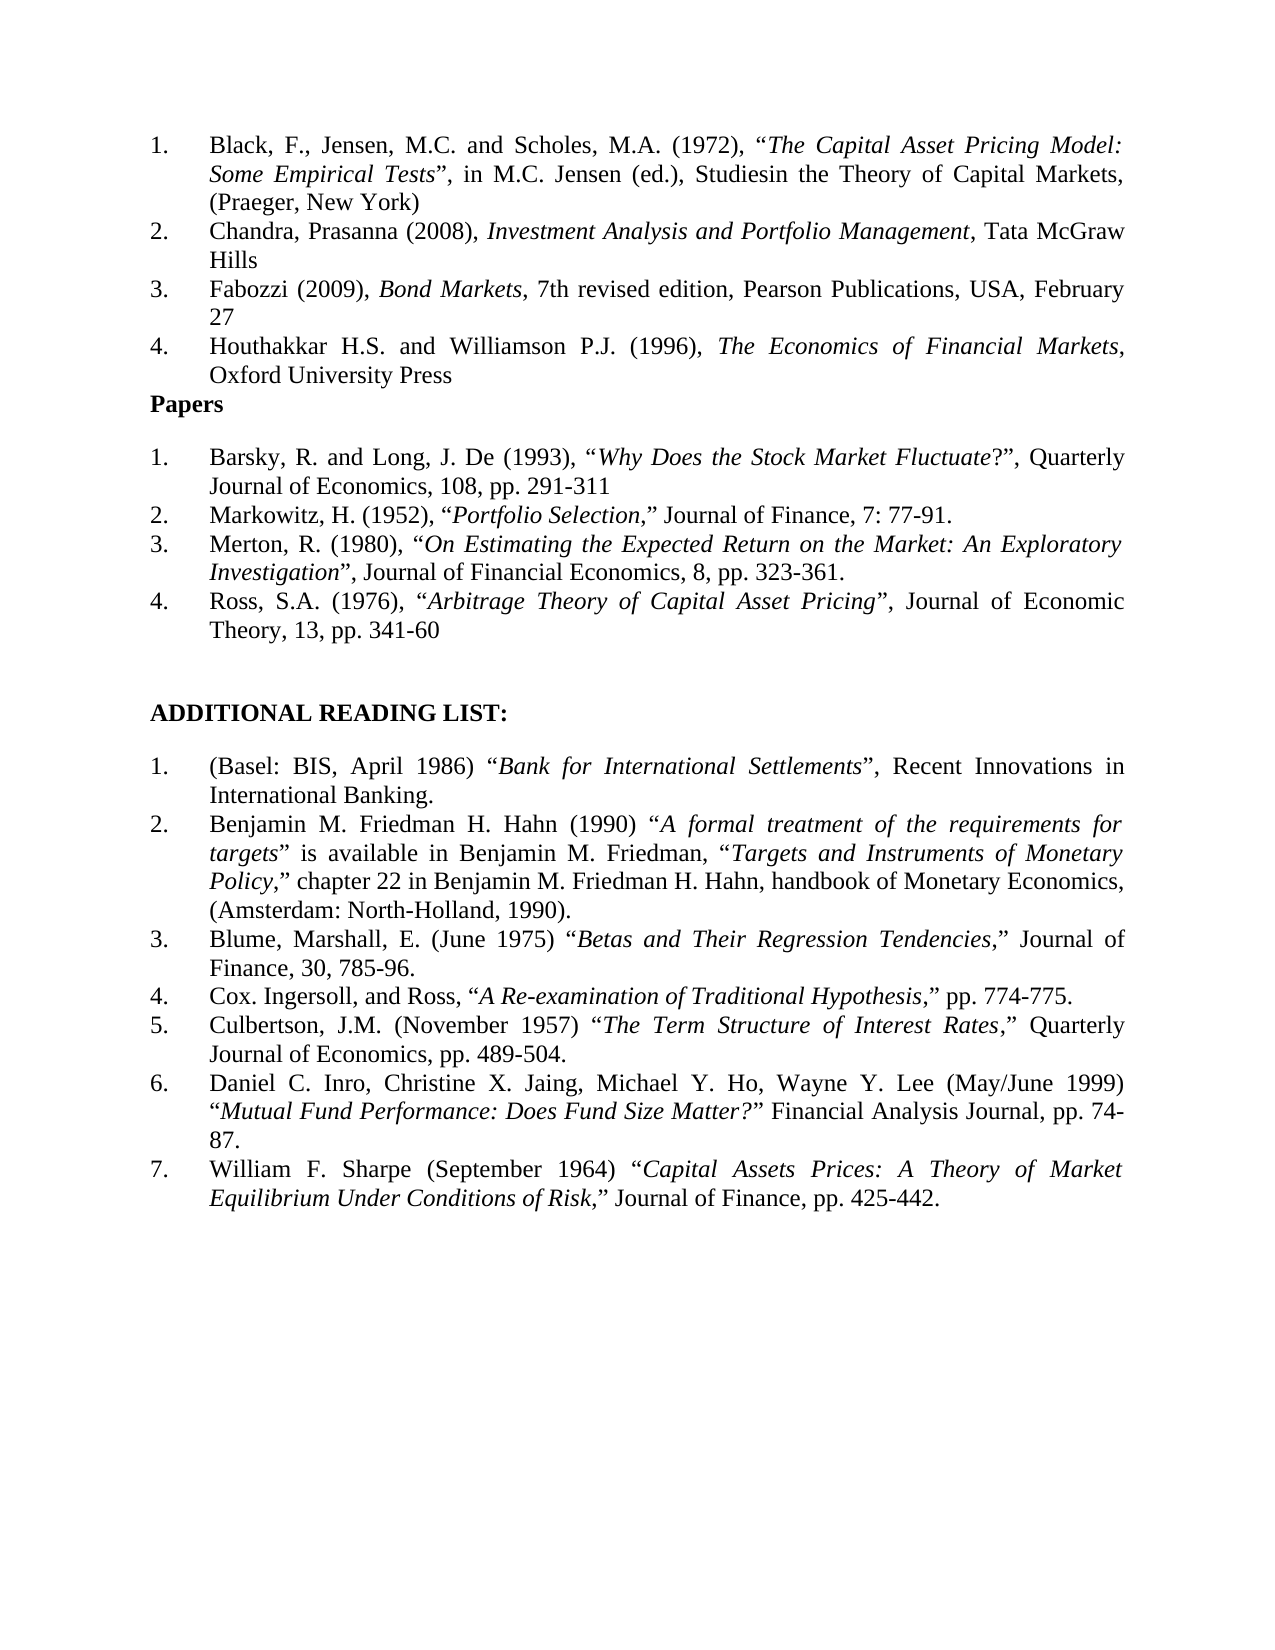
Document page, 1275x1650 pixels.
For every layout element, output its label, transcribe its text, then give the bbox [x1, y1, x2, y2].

list Barsky, R. and Long, J. De (1993), “Why Does the Stock Market Fluctuate?”, Quarterly Journal of Economics, 108, pp. 291-311 [150, 442, 1125, 500]
list Black, F., Jensen, M.C. and Scholes, M.A. (1972), “The Capital Asset Pricing Model: Some Empirical Tests”, in M.C. Jensen (ed.), Studiesin the Theory of Capital Markets, (Praeger, New York) [150, 130, 1125, 216]
list William F. Sharpe (September 1964) “Capital Assets Prices: A Theory of Market Equilibrium Under Conditions of Risk,” Journal of Finance, pp. 425-442. [150, 1154, 1125, 1211]
list Culbertson, J.M. (November 1957) “The Term Structure of Interest Rates,” Quarterly Journal of Economics, pp. 489-504. [150, 1010, 1125, 1068]
list Blume, Marshall, E. (June 1975) “Betas and Their Regression Tendencies,” Journal of Finance, 30, 785-96. [150, 924, 1125, 981]
text Papers [150, 389, 1125, 417]
list Merton, R. (1980), “On Estimating the Expected Return on the Market: An Exploratory Investigation”, Journal of Financial Economics, 8, pp. 323-361. [150, 529, 1125, 586]
list Markowitz, H. (1952), “Portfolio Selection,” Journal of Finance, 7: 77-91. [150, 500, 1125, 529]
list Benjamin M. Friedman H. Hahn (1990) “A formal treatment of the requirements for targets” is available in Benjamin M. Friedman, “Targets and Instruments of Monetary Policy,” chapter 22 in Benjamin M. Friedman H. Hahn, handbook of Monetary Economics, (Amsterdam: North-Holland, 1990). [150, 809, 1125, 924]
list Ross, S.A. (1976), “Arbitrage Theory of Capital Asset Pricing”, Journal of Economic Theory, 13, pp. 341-60 [150, 586, 1125, 644]
list Chandra, Prasanna (2008), Investment Analysis and Portfolio Management, Tata McGraw Hills [150, 216, 1125, 274]
text ADDITIONAL READING LIST: [150, 698, 1125, 726]
list Cox. Ingersoll, and Ross, “A Re-examination of Traditional Hypothesis,” pp. 774-775. [150, 981, 1125, 1010]
list Fabozzi (2009), Bond Markets, 7th revised edition, Pearson Publications, USA, February 27 [150, 274, 1125, 331]
list Houthakkar H.S. and Williamson P.J. (1996), The Economics of Financial Markets, Oxford University Press [150, 331, 1125, 389]
list Daniel C. Inro, Christine X. Jaing, Michael Y. Ho, Wayne Y. Lee (May/June 1999) “Mutual Fund Performance: Does Fund Size Matter?” Financial Analysis Journal, pp. 74-87. [150, 1068, 1125, 1154]
list (Basel: BIS, April 1986) “Bank for International Settlements”, Recent Innovations in International Banking. [150, 751, 1125, 809]
